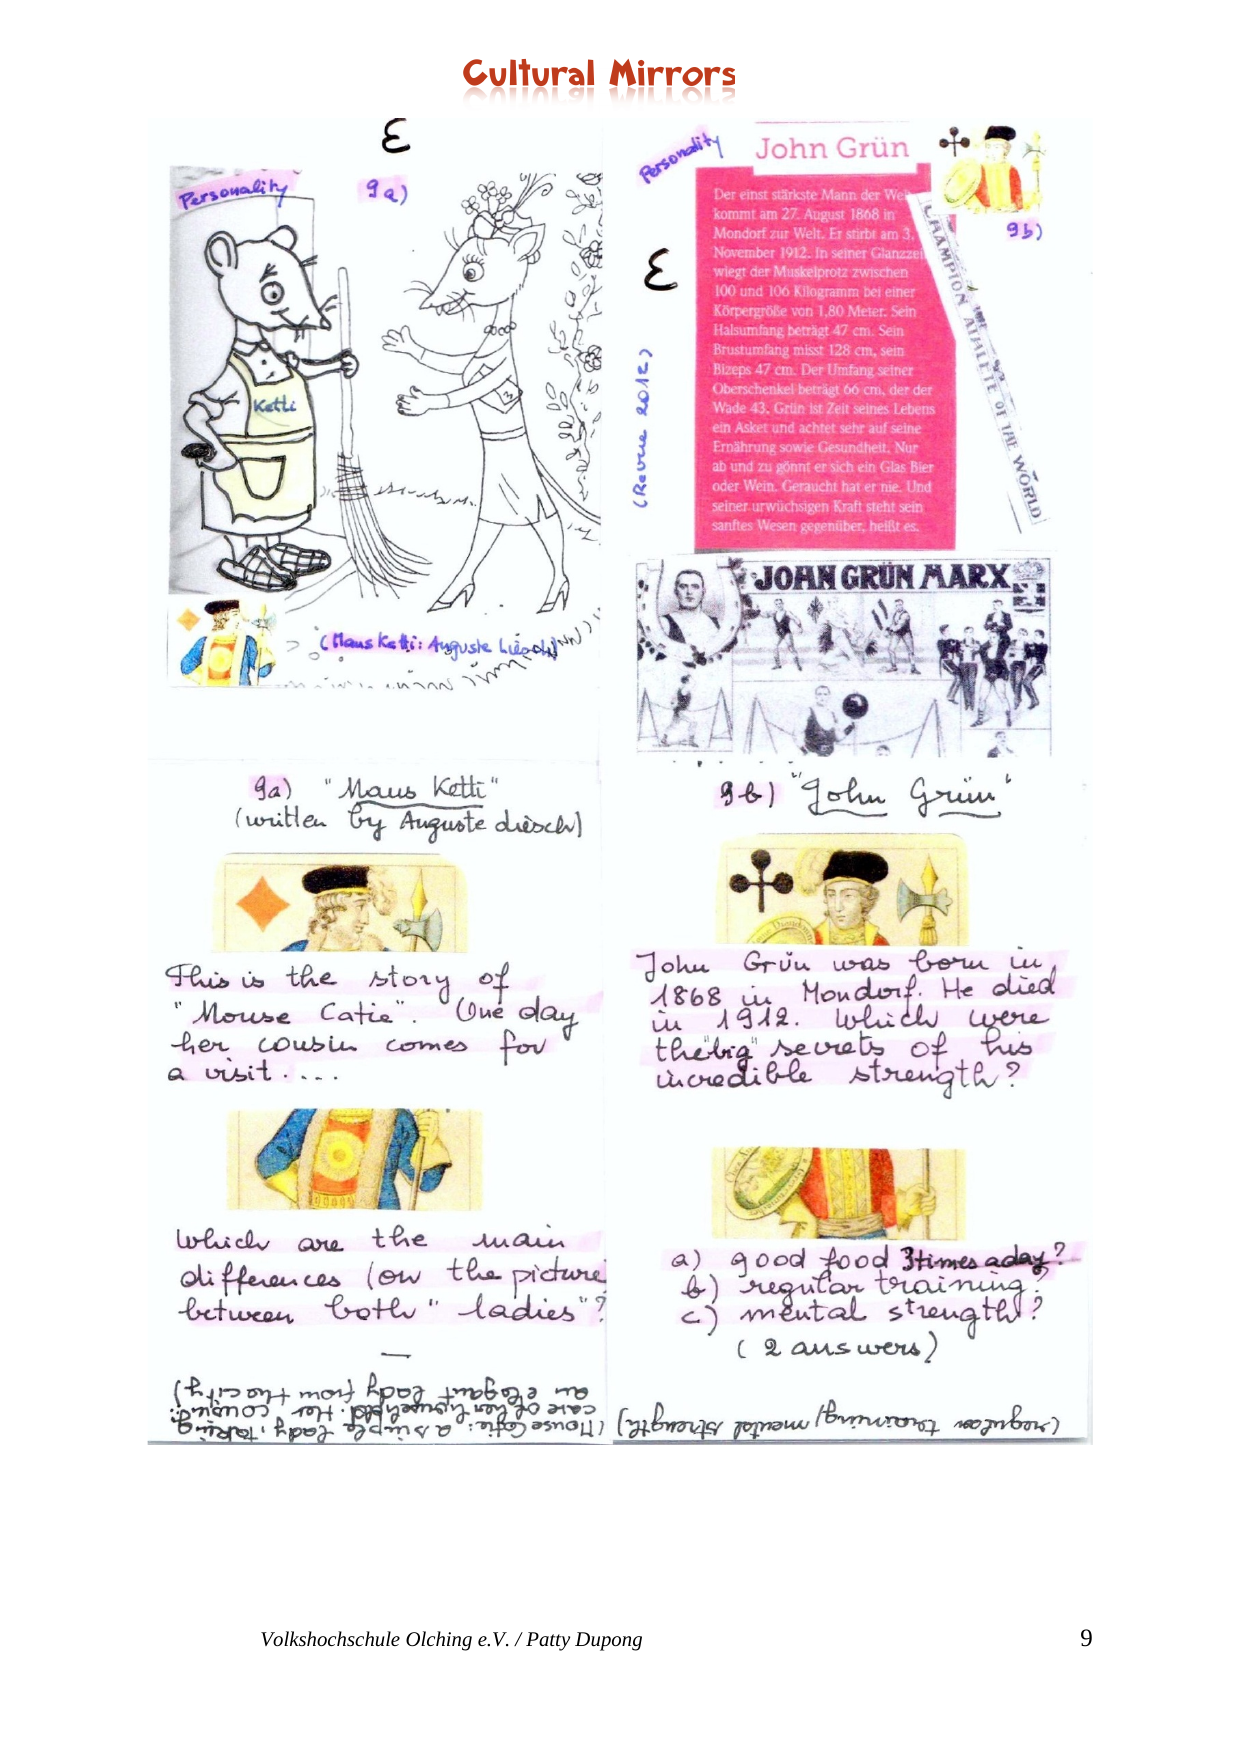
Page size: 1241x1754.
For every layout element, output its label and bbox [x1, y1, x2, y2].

picture [460, 57, 736, 114]
picture [147, 118, 1093, 1445]
